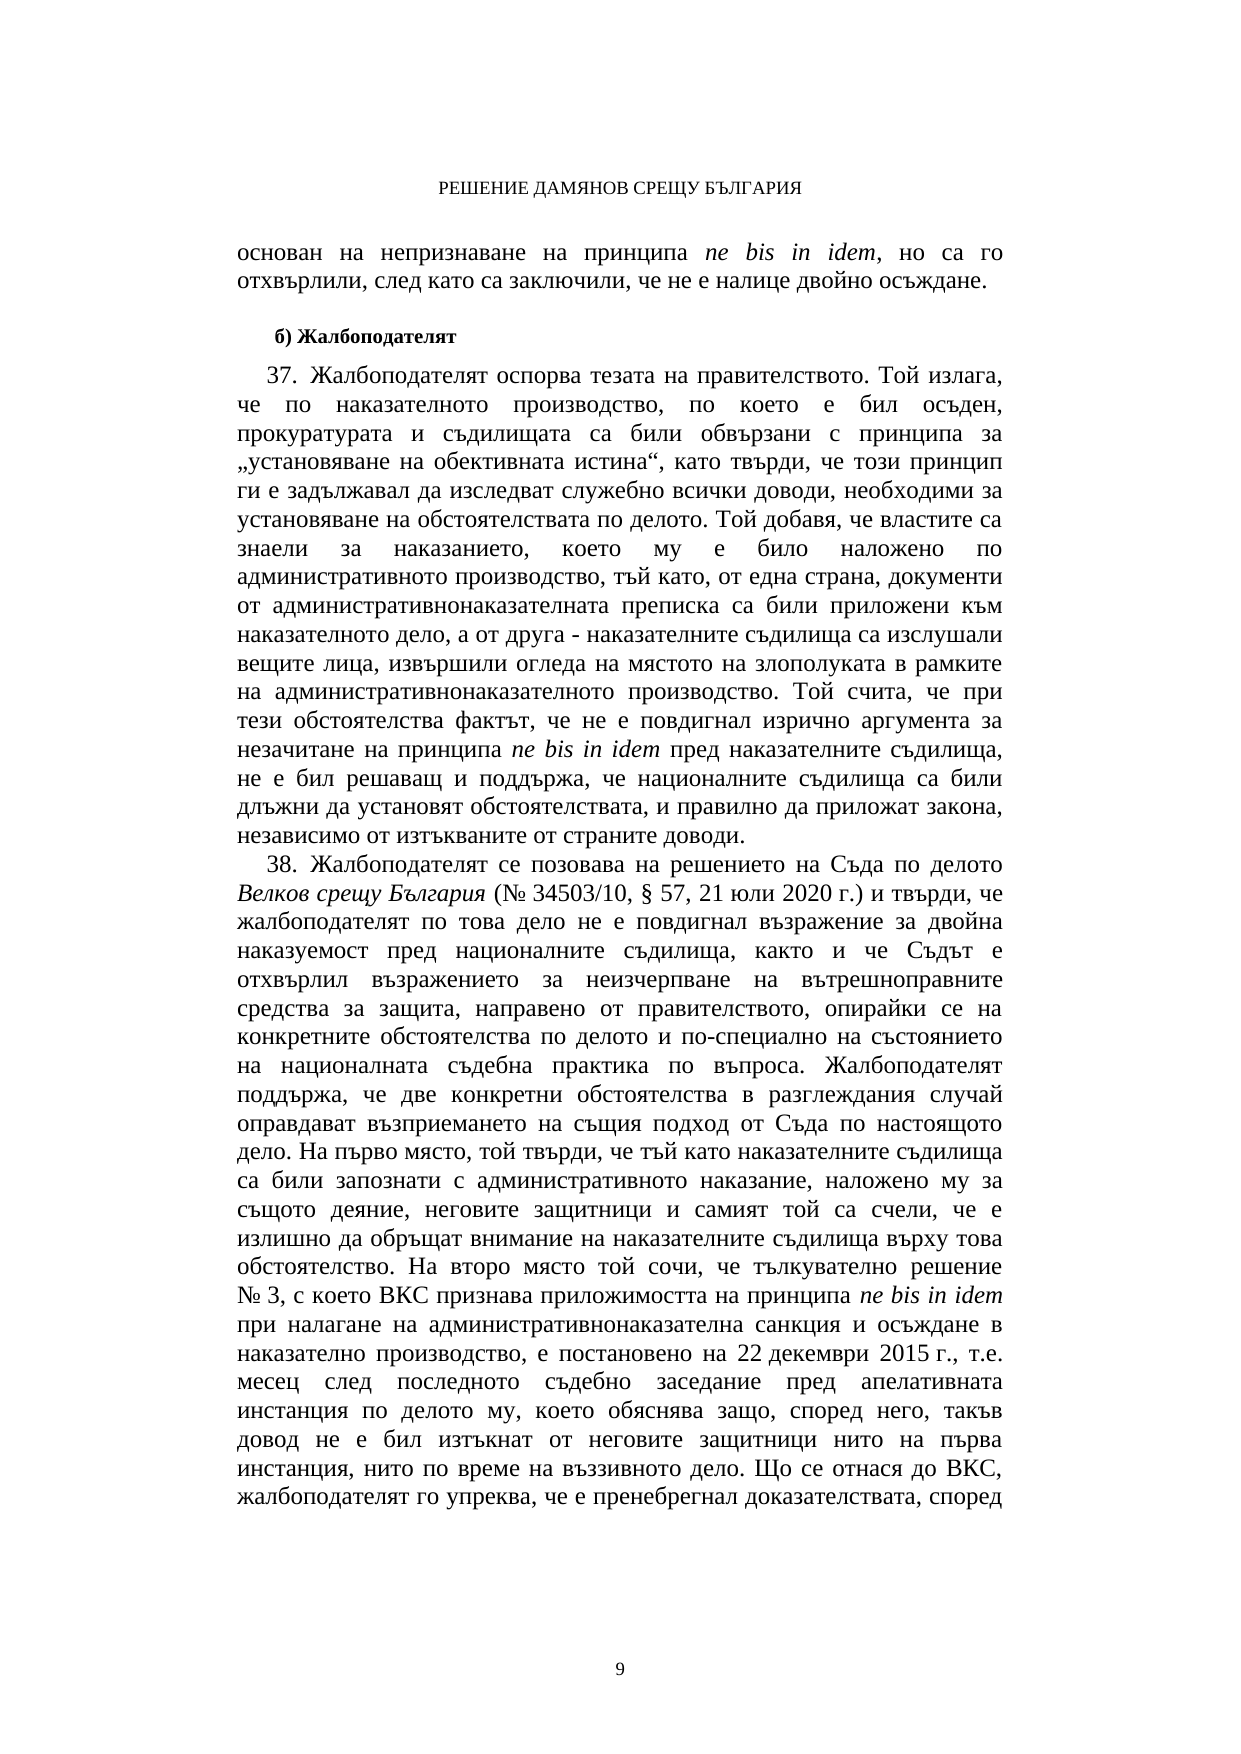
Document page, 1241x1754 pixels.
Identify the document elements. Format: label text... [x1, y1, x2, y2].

text 37. Жалбоподателят оспорва тезата на правителството. Той излага, че по наказателното производство, по което е бил осъден, прокуратурата и съдилищата са били обвързани с принципа за „установяване на обективната истина“, като твърди, че този принцип ги е задължавал да изследват служебно всички доводи, необходими за установяване на обстоятелствата по делото. Той добавя, че властите са знаели за наказанието, което му е било наложено по административното производство, тъй като, от една страна, документи от административнонаказателната преписка са били приложени към наказателното дело, а от друга - наказателните съдилища са изслушали вещите лица, извършили огледа на мястото на злополуката в рамките на административнонаказателното производство. Той счита, че при тези обстоятелства фактът, че не е повдигнал изрично аргумента за незачитане на принципа ne bis in idem пред наказателните съдилища, не е бил решаващ и поддържа, че националните съдилища са били длъжни да установят обстоятелствата, и правилно да приложат закона, независимо от изтъкваните от страните доводи. [237, 360, 1003, 849]
text б) Жалбоподателят [274, 323, 1003, 348]
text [237, 237, 1003, 294]
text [237, 849, 1003, 1510]
